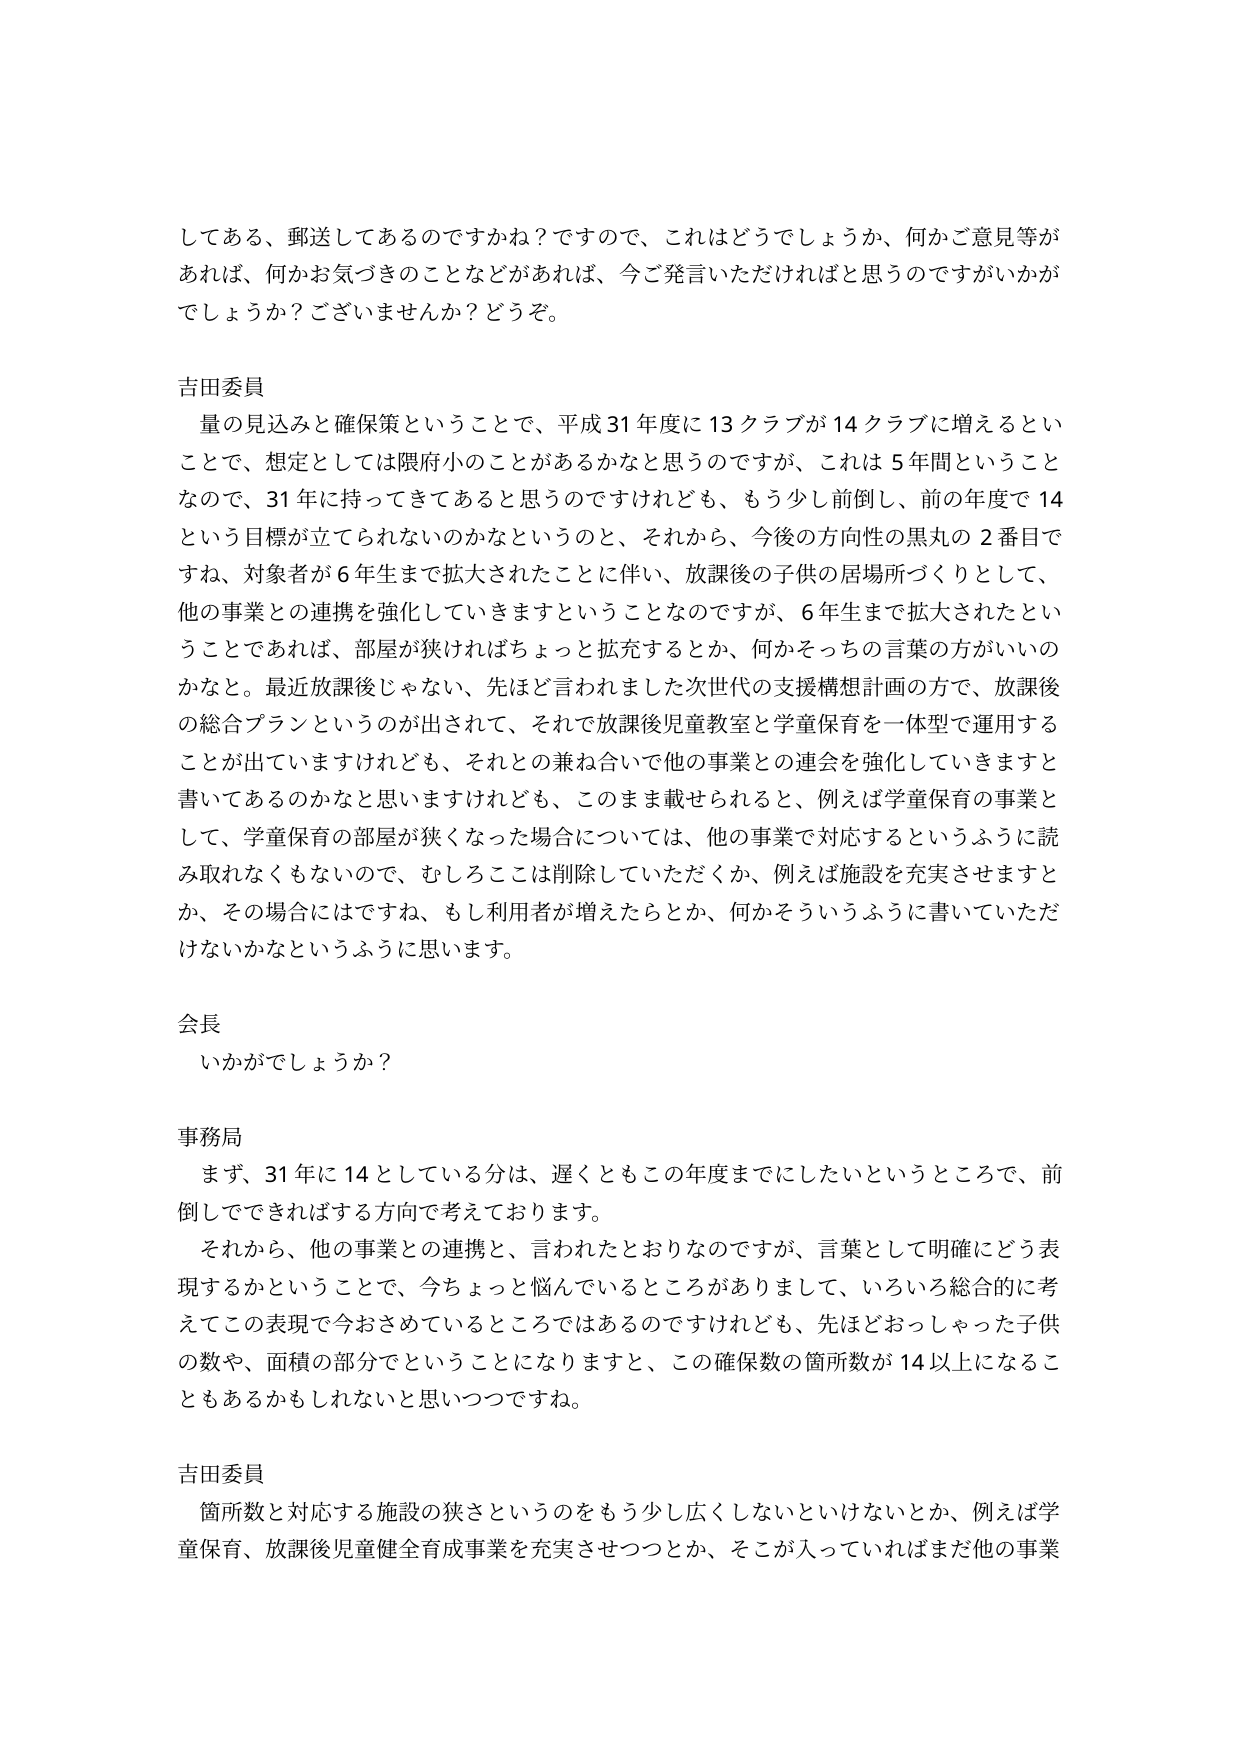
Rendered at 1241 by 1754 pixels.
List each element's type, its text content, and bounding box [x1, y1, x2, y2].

text それから、他の事業との連携と、言われたとおりなのですが、言葉として明確にどう表現するかということで、今ちょっと悩んでいるところがありまして、いろいろ総合的に考えてこの表現で今おさめているところではあるのですけれども、先ほどおっしゃった子供の数や、面積の部分でということになりますと、この確保数の箇所数が14以上になることもあるかもしれないと思いつつですね。 [177, 1229, 1063, 1417]
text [177, 217, 1063, 329]
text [177, 1492, 1063, 1567]
text 吉田委員 [177, 1454, 1063, 1492]
text まず、31年に14としている分は、遅くともこの年度までにしたいというところで、前倒しでできればする方向で考えております。 [177, 1154, 1063, 1229]
text 吉田委員 [177, 367, 1063, 404]
text 事務局 [177, 1117, 1063, 1154]
text 量の見込みと確保策ということで、平成31年度に13クラブが14クラブに増えるといことで、想定としては隈府小のことがあるかなと思うのですが、これは5年間ということなので、31年に持ってきてあると思うのですけれども、もう少し前倒し、前の年度で14という目標が立てられないのかなというのと、それから、今後の方向性の黒丸の2番目ですね、対象者が6年生まで拡大されたことに伴い、放課後の子供の居場所づくりとして、他の事業との連携を強化していきますということなのですが、6年生まで拡大されたということであれば、部屋が狭ければちょっと拡充するとか、何かそっちの言葉の方がいいのかなと。最近放課後じゃない、先ほど言われました次世代の支援構想計画の方で、放課後の総合プランというのが出されて、それで放課後児童教室と学童保育を一体型で運用することが出ていますけれども、それとの兼ね合いで他の事業との連会を強化していきますと書いてあるのかなと思いますけれども、このまま載せられると、例えば学童保育の事業として、学童保育の部屋が狭くなった場合については、他の事業で対応するというふうに読み取れなくもないので、むしろここは削除していただくか、例えば施設を充実させますとか、その場合にはですね、もし利用者が増えたらとか、何かそういうふうに書いていただけないかなというふうに思います。 [177, 404, 1063, 967]
text 会長 [177, 1004, 1063, 1042]
text いかがでしょうか？ [177, 1042, 1063, 1079]
